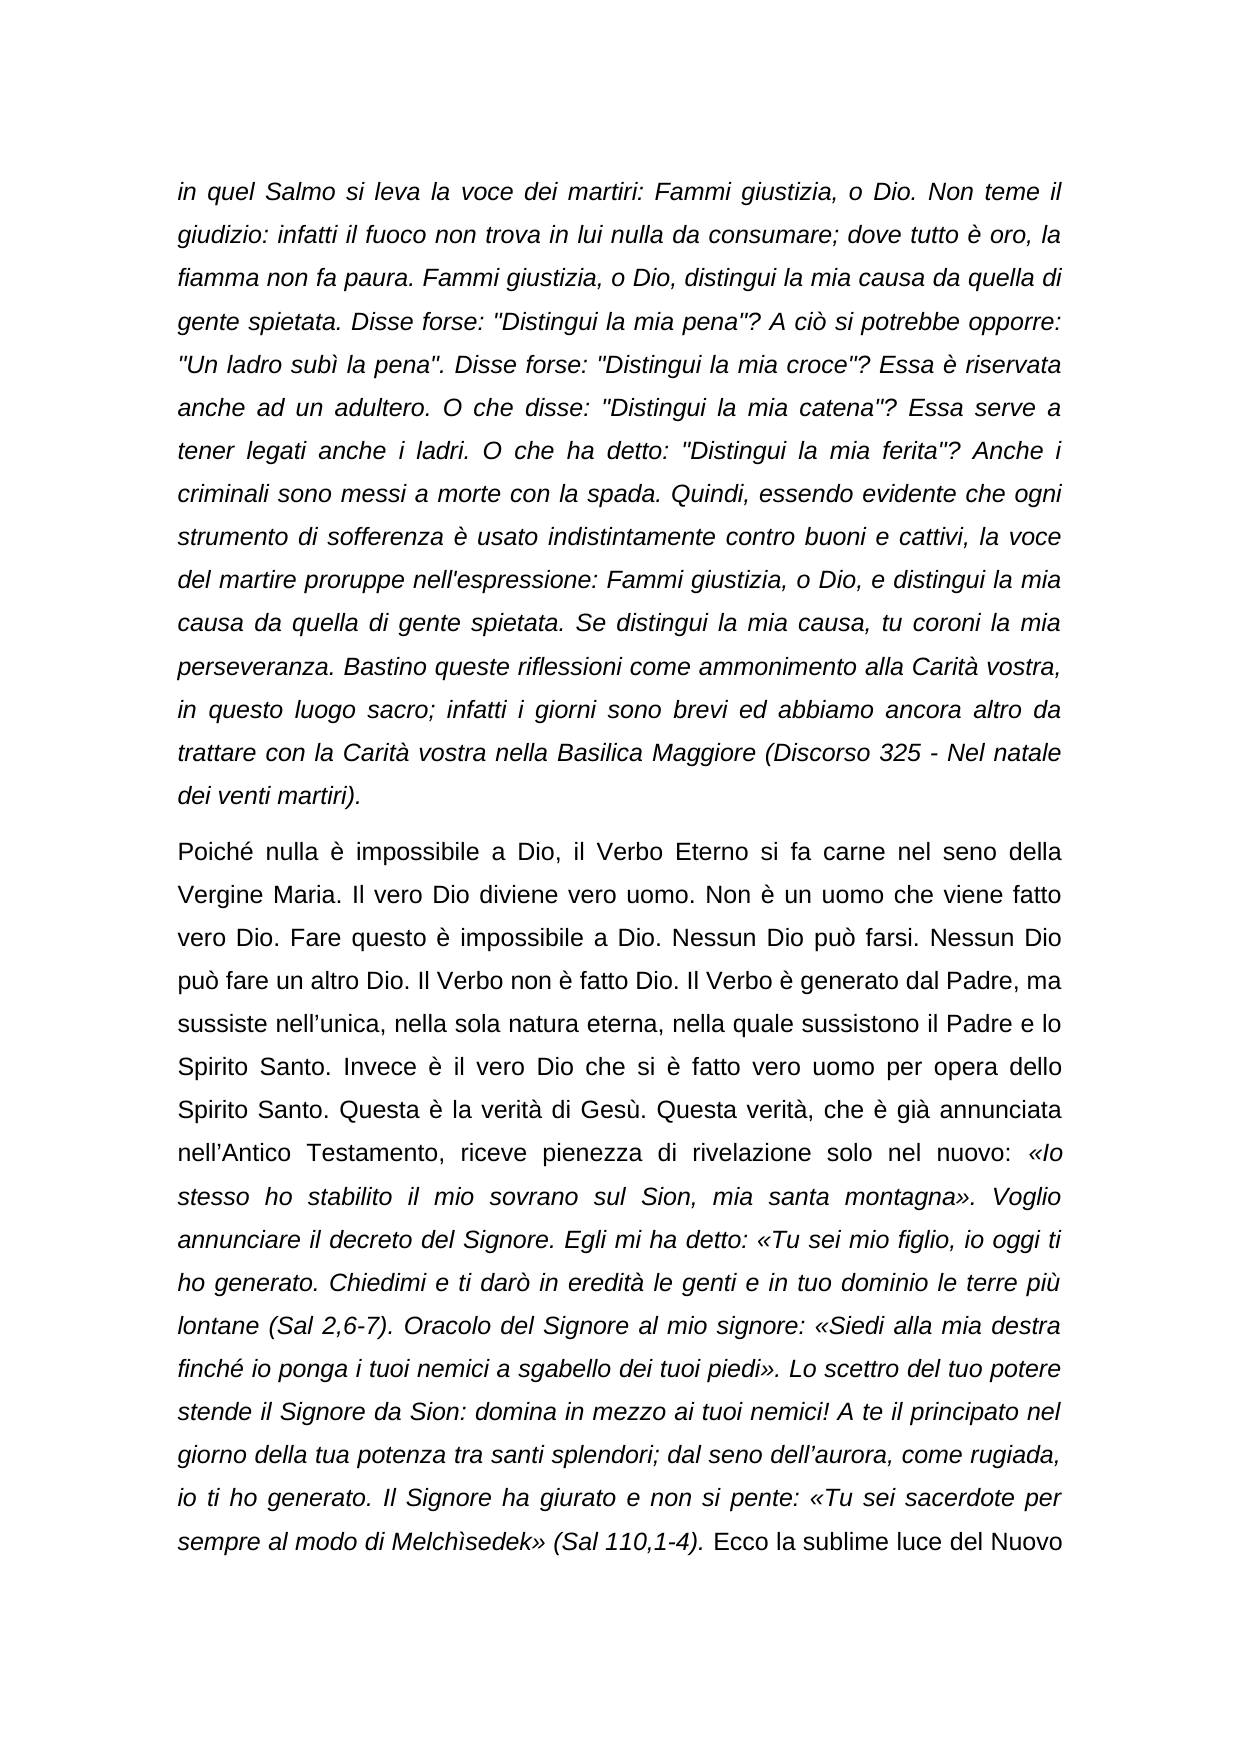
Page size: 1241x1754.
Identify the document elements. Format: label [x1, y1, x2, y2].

text [177, 177, 1063, 810]
text [177, 837, 1063, 1555]
